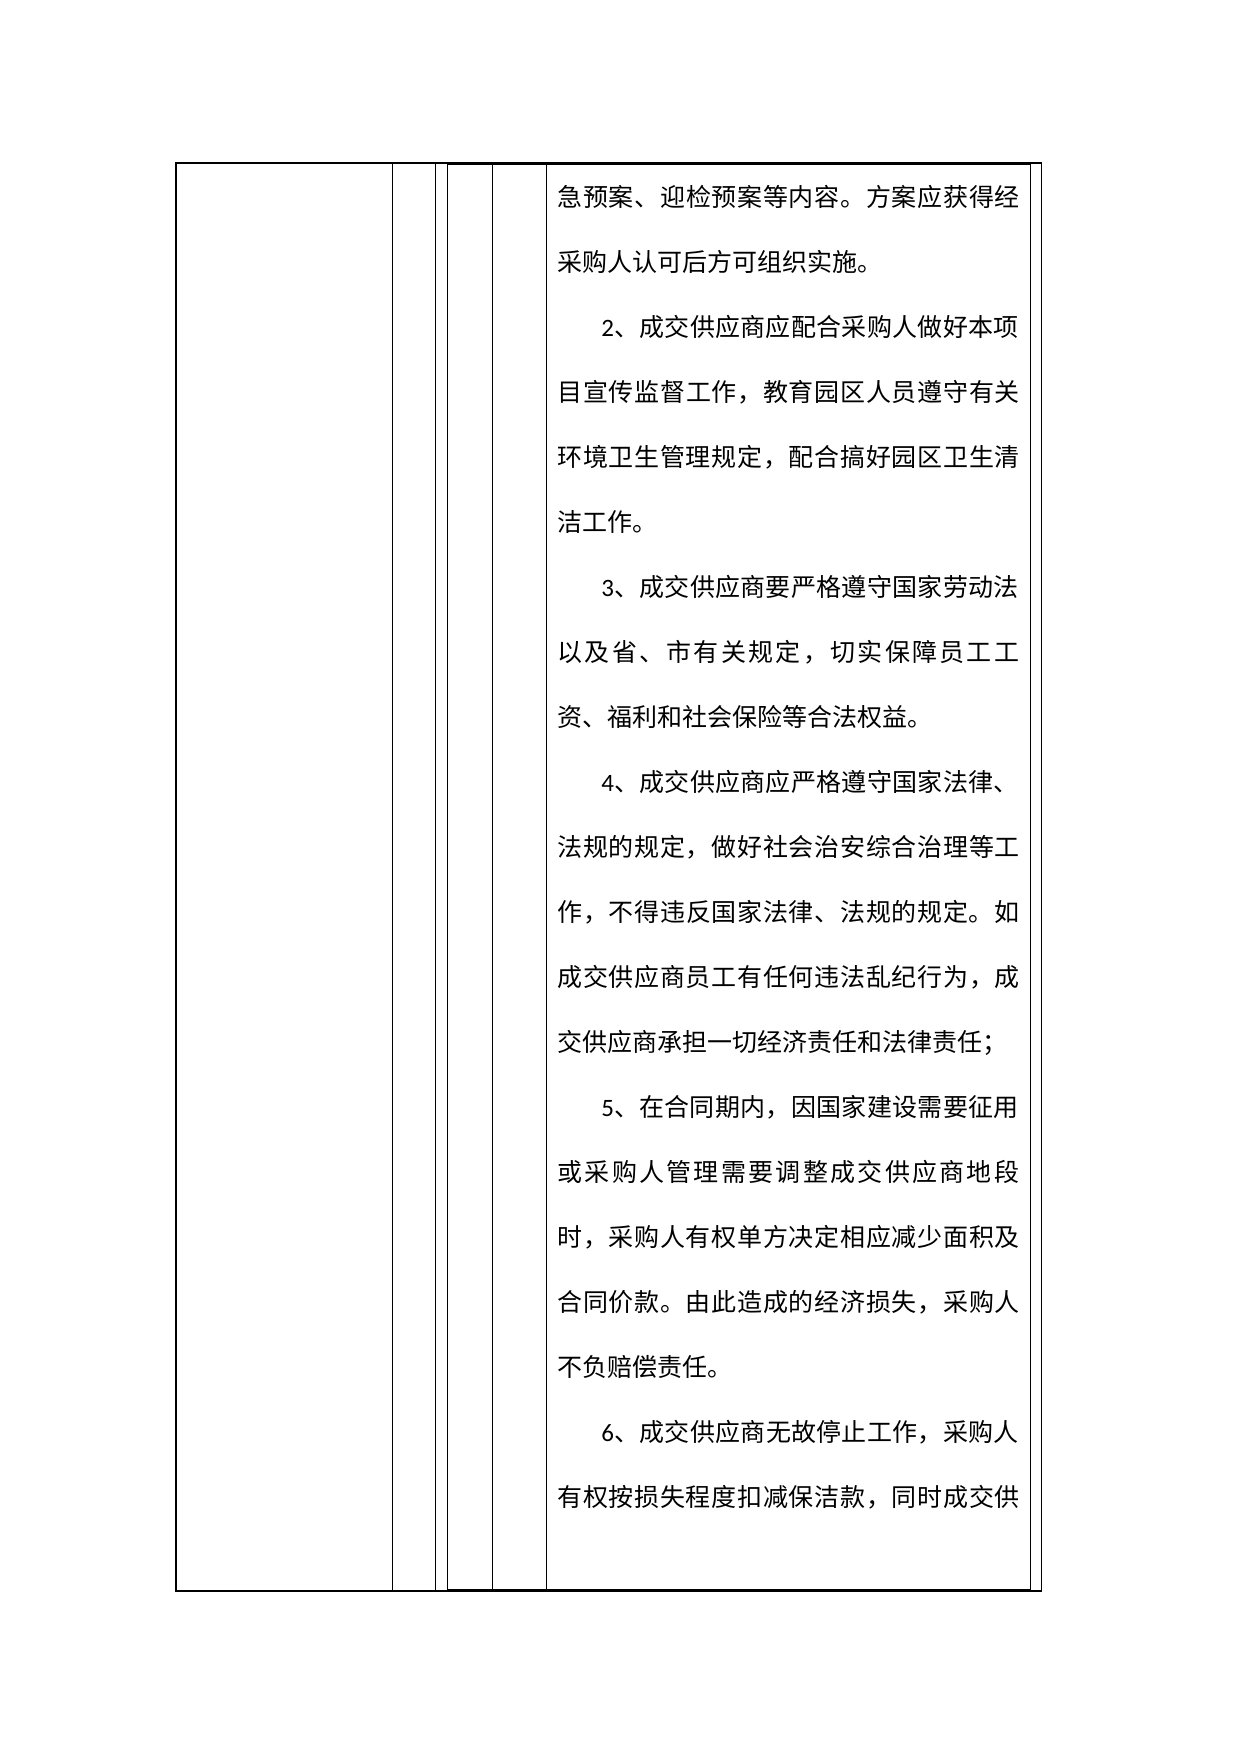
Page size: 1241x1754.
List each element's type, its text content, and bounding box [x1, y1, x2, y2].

table_cell [493, 165, 546, 1589]
table_cell [177, 164, 392, 1590]
table_cell [1031, 164, 1041, 1590]
table_cell 1 [393, 164, 435, 1590]
table_cell [448, 165, 492, 1589]
table_cell [436, 164, 447, 1590]
table_cell [547, 165, 1030, 1589]
